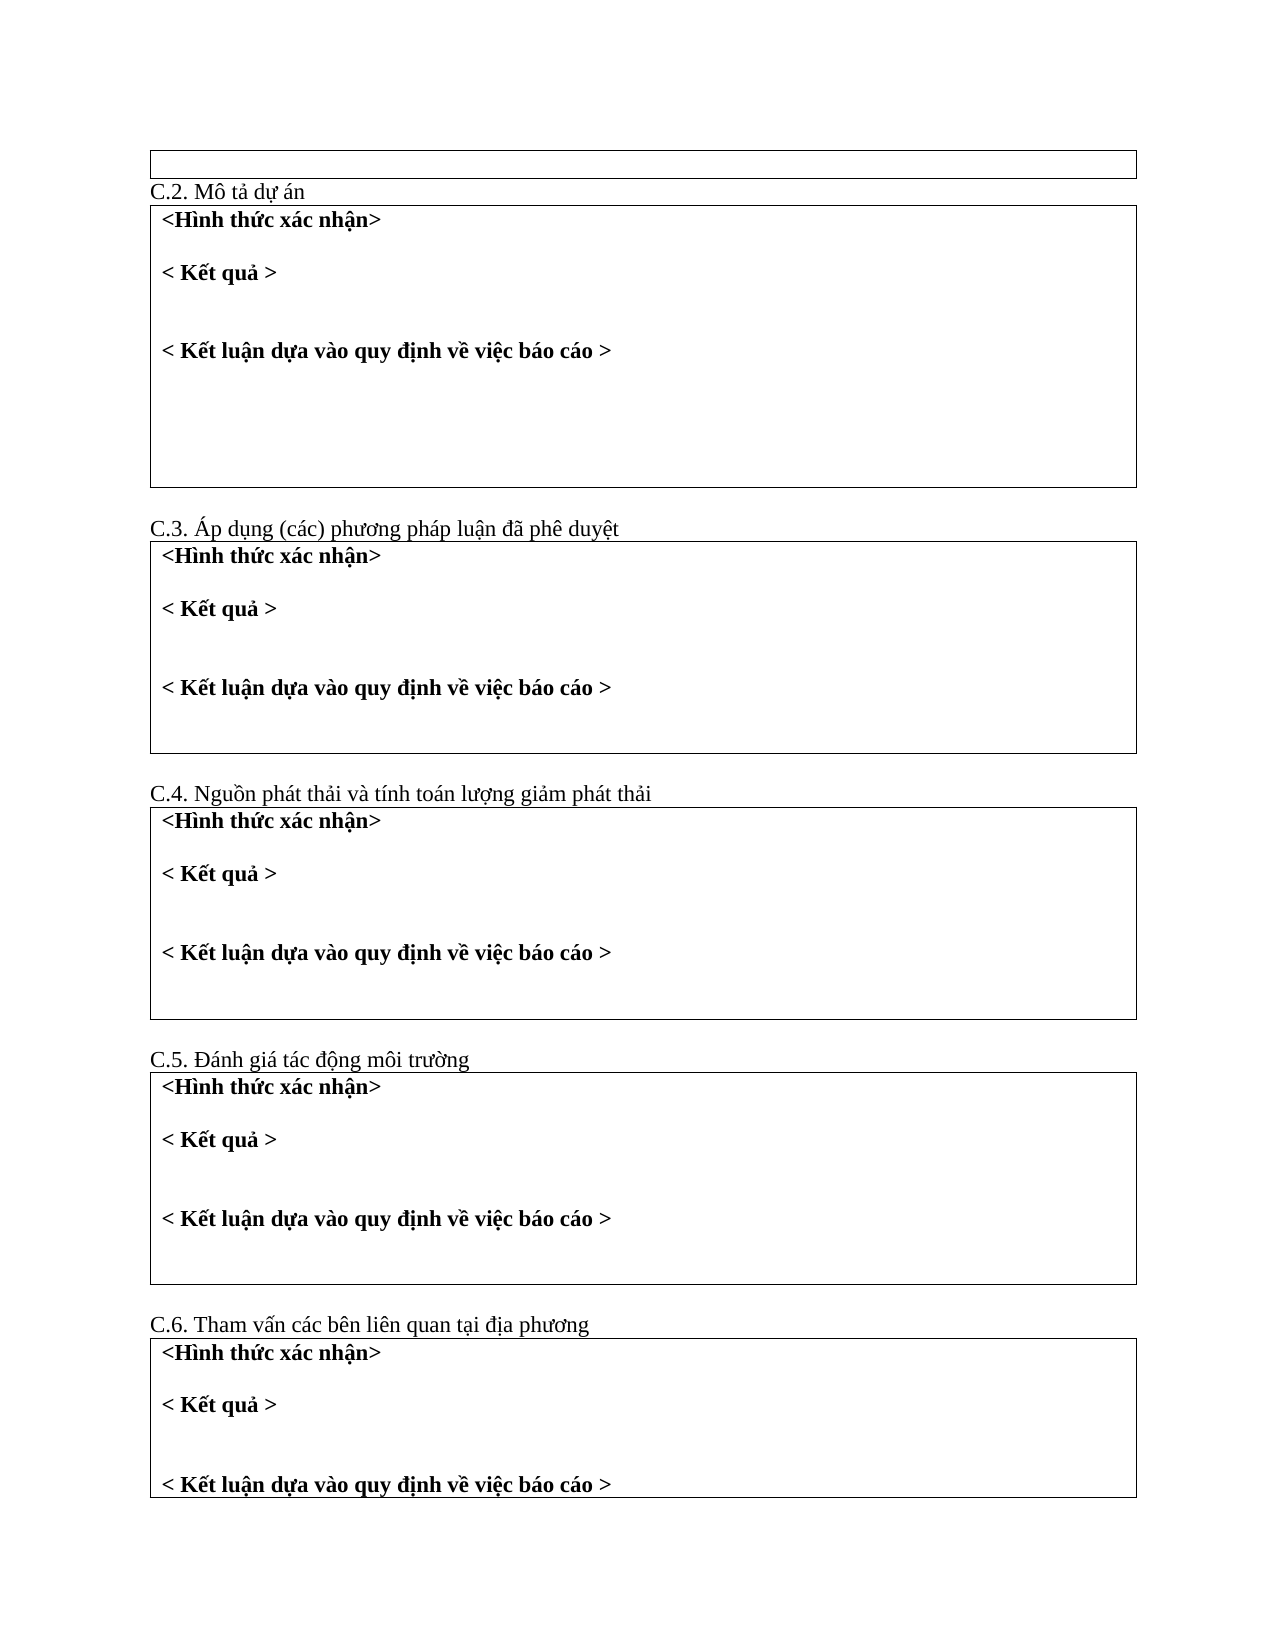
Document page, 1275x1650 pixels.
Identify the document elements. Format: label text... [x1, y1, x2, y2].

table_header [151, 1339, 1136, 1497]
text C.5. Đánh giá tác động môi trường [150, 1046, 1125, 1072]
text C.4. Nguồn phát thải và tính toán lượng giảm phát thải [150, 780, 1125, 807]
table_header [151, 151, 1136, 177]
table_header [151, 206, 1136, 487]
table_header <Hình thức xác nhận> < Kết quả > < Kết luận dựa vào quy định về việc báo cáo > [151, 808, 1136, 1018]
text C.3. Áp dụng (các) phương pháp luận đã phê duyệt [150, 514, 1125, 541]
text C.6. Tham vấn các bên liên quan tại địa phương [150, 1311, 1125, 1338]
table_header <Hình thức xác nhận> < Kết quả > < Kết luận dựa vào quy định về việc báo cáo > [151, 542, 1136, 753]
text C.2. Mô tả dự án [150, 179, 1125, 205]
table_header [151, 1073, 1136, 1284]
